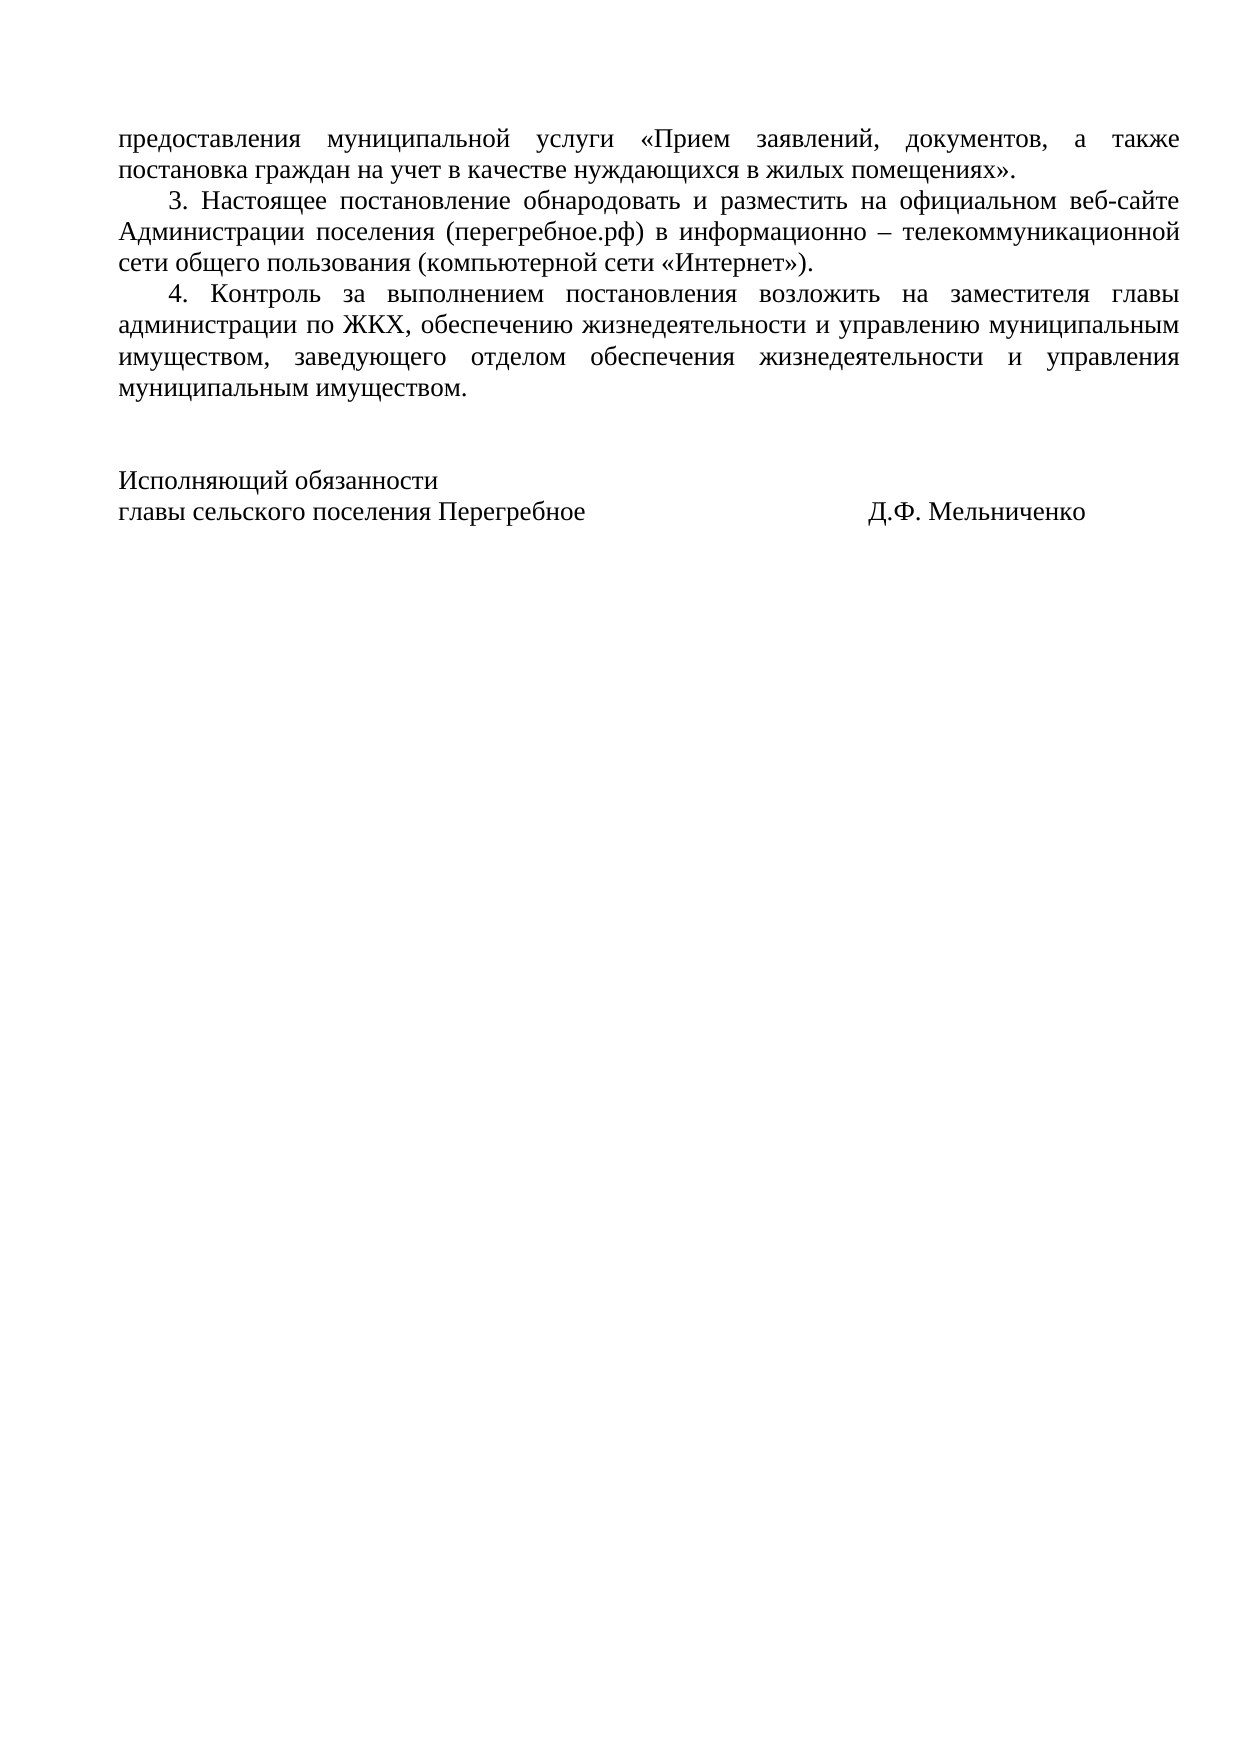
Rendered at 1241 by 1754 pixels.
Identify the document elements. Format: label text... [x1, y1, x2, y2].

text 4. Контроль за выполнением постановления возложить на заместителя главы администрации по ЖКХ, обеспечению жизнедеятельности и управлению муниципальным имуществом, заведующего отделом обеспечения жизнедеятельности и управления муниципальным имуществом. [118, 277, 1181, 402]
text главы сельского поселения Перегребное Д.Ф. Мельниченко [118, 496, 1181, 527]
text 3. Настоящее постановление обнародовать и разместить на официальном веб-сайте Администрации поселения (перегребное.рф) в информационно – телекоммуникационной сети общего пользования (компьютерной сети «Интернет»). [118, 184, 1181, 277]
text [118, 122, 1181, 184]
text Исполняющий обязанности [118, 464, 1181, 496]
